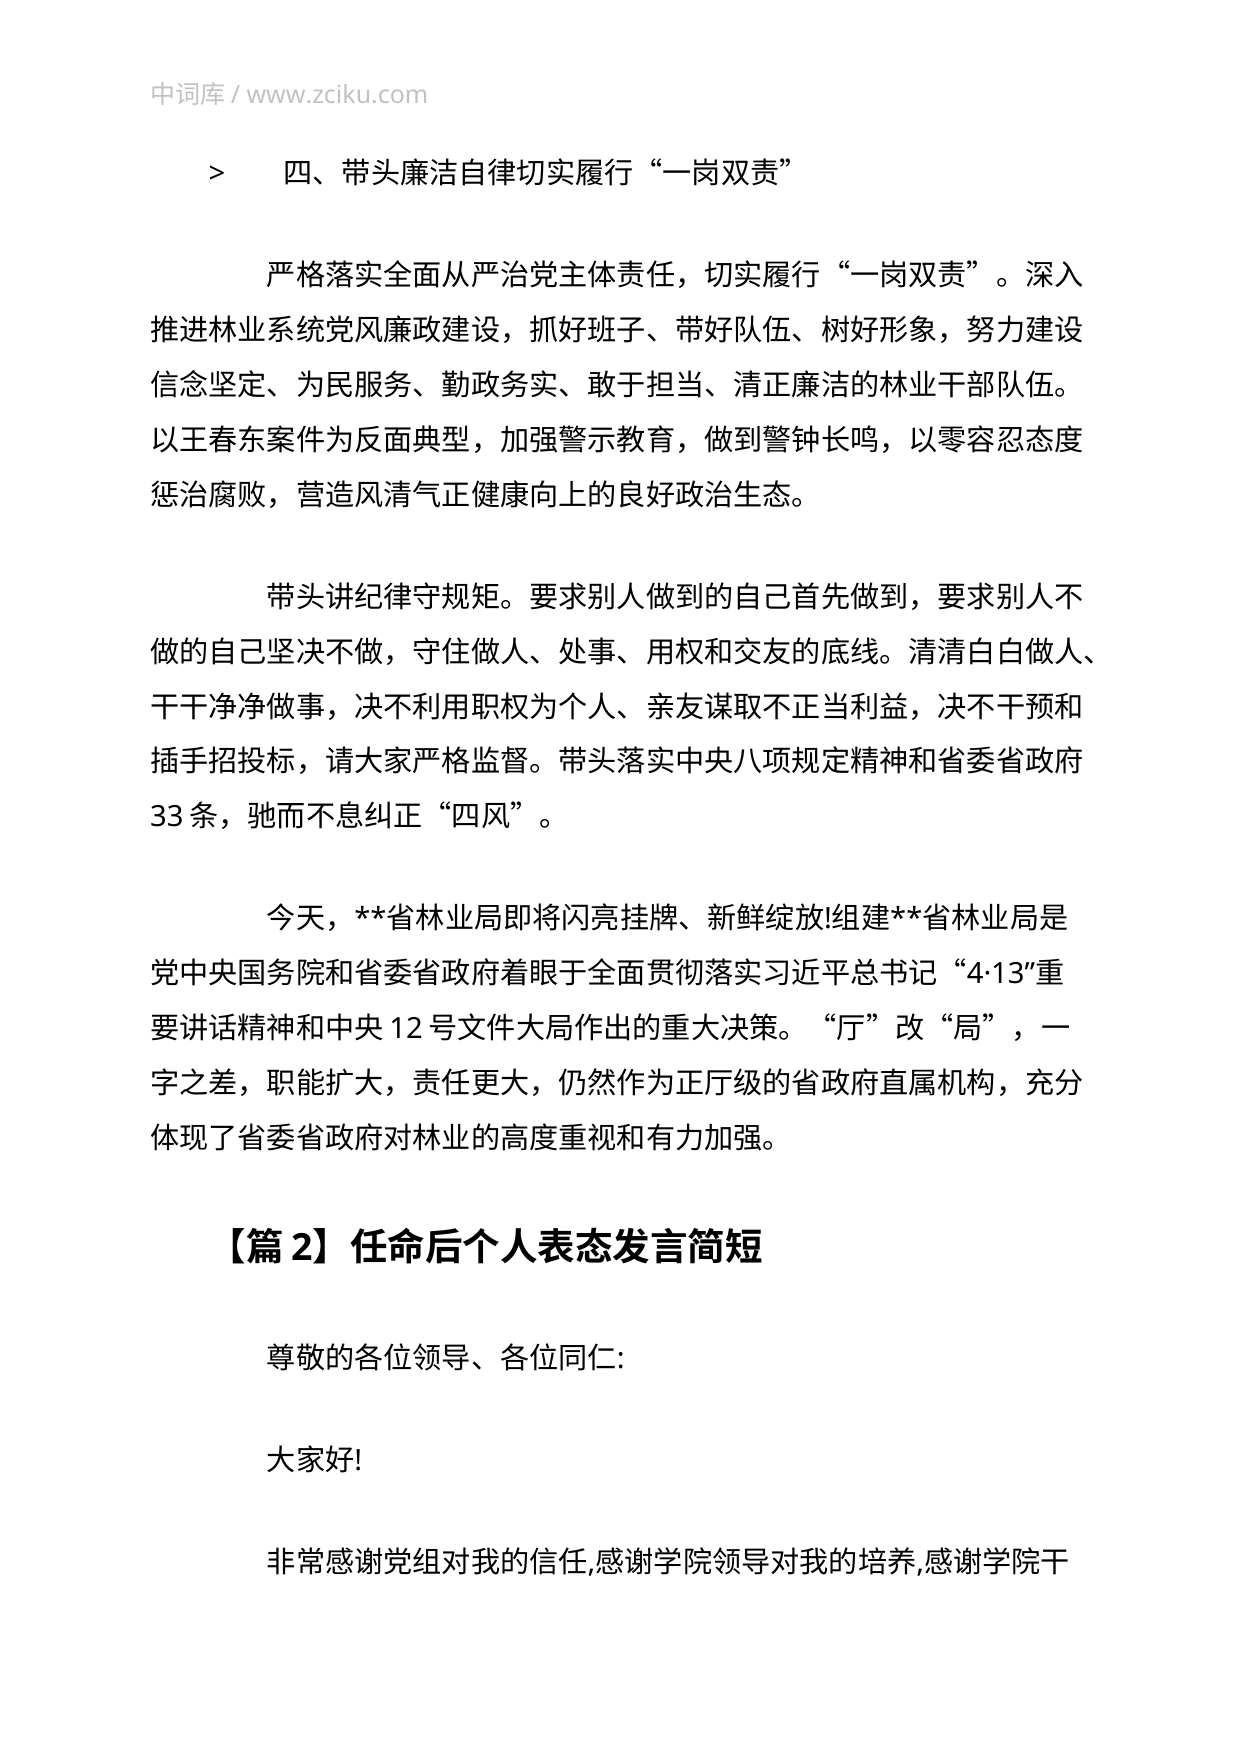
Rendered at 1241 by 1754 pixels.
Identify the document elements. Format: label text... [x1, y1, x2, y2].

text 今天，**省林业局即将闪亮挂牌、新鲜绽放!组建**省林业局是党中央国务院和省委省政府着眼于全面贯彻落实习近平总书记“4·13”重要讲话精神和中央12号文件大局作出的重大决策。“厅”改“局”，一字之差，职能扩大，责任更大，仍然作为正厅级的省政府直属机构，充分体现了省委省政府对林业的高度重视和有力加强。 [150, 895, 1090, 1157]
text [150, 1538, 1090, 1581]
text 【篇2】任命后个人表态发言简短 [150, 1217, 1090, 1271]
text 带头讲纪律守规矩。要求别人做到的自己首先做到，要求别人不做的自己坚决不做，守住做人、处事、用权和交友的底线。清清白白做人、干干净净做事，决不利用职权为个人、亲友谋取不正当利益，决不干预和插手招投标，请大家严格监督。带头落实中央八项规定精神和省委省政府33条，驰而不息纠正“四风”。 [150, 573, 1090, 835]
text 尊敬的各位领导、各位同仁: [150, 1334, 1090, 1377]
text 严格落实全面从严治党主体责任，切实履行“一岗双责”。深入推进林业系统党风廉政建设，抓好班子、带好队伍、树好形象，努力建设信念坚定、为民服务、勤政务实、敢于担当、清正廉洁的林业干部队伍。以王春东案件为反面典型，加强警示教育，做到警钟长鸣，以零容忍态度惩治腐败，营造风清气正健康向上的良好政治生态。 [150, 252, 1090, 514]
text 大家好! [150, 1436, 1090, 1478]
text > 四、带头廉洁自律切实履行“一岗双责” [150, 150, 1090, 192]
